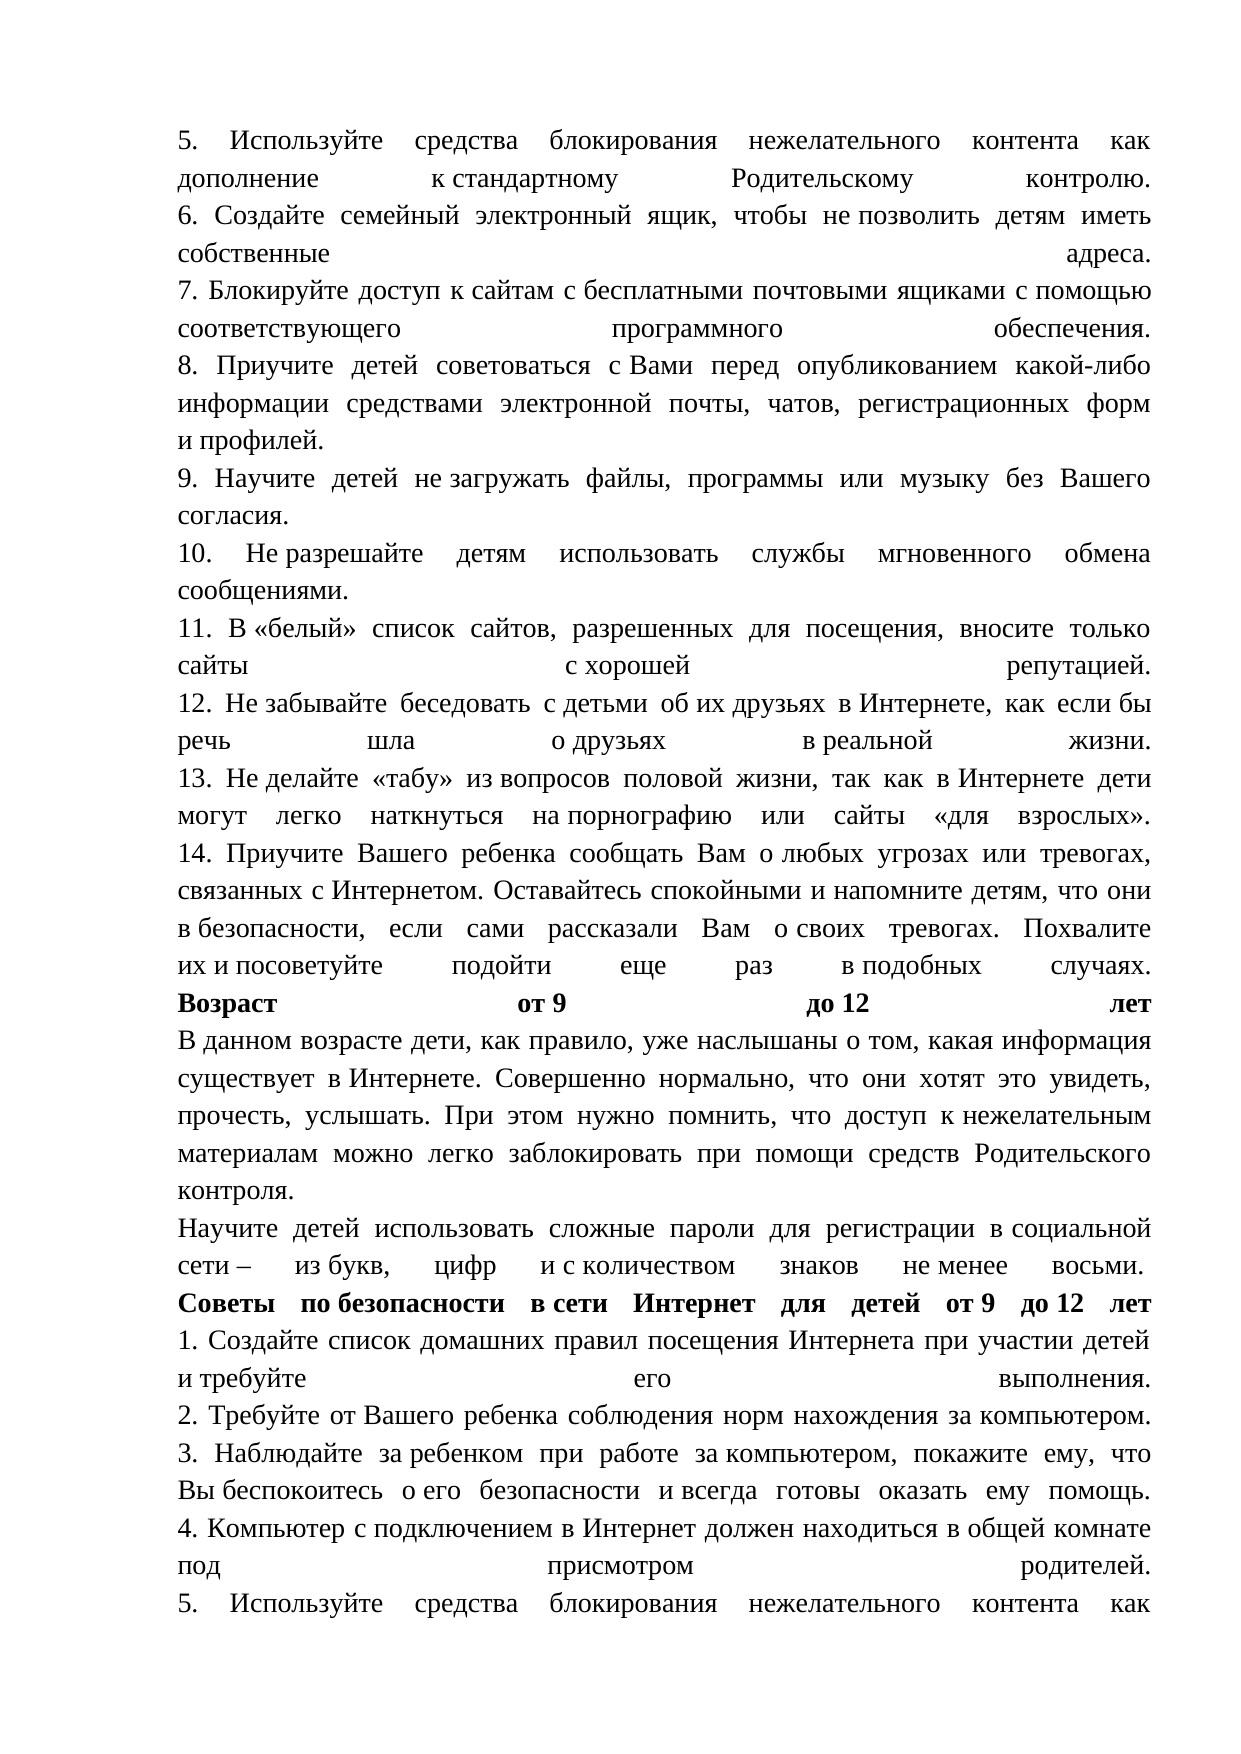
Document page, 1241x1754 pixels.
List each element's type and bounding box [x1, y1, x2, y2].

text [177, 118, 1152, 1618]
